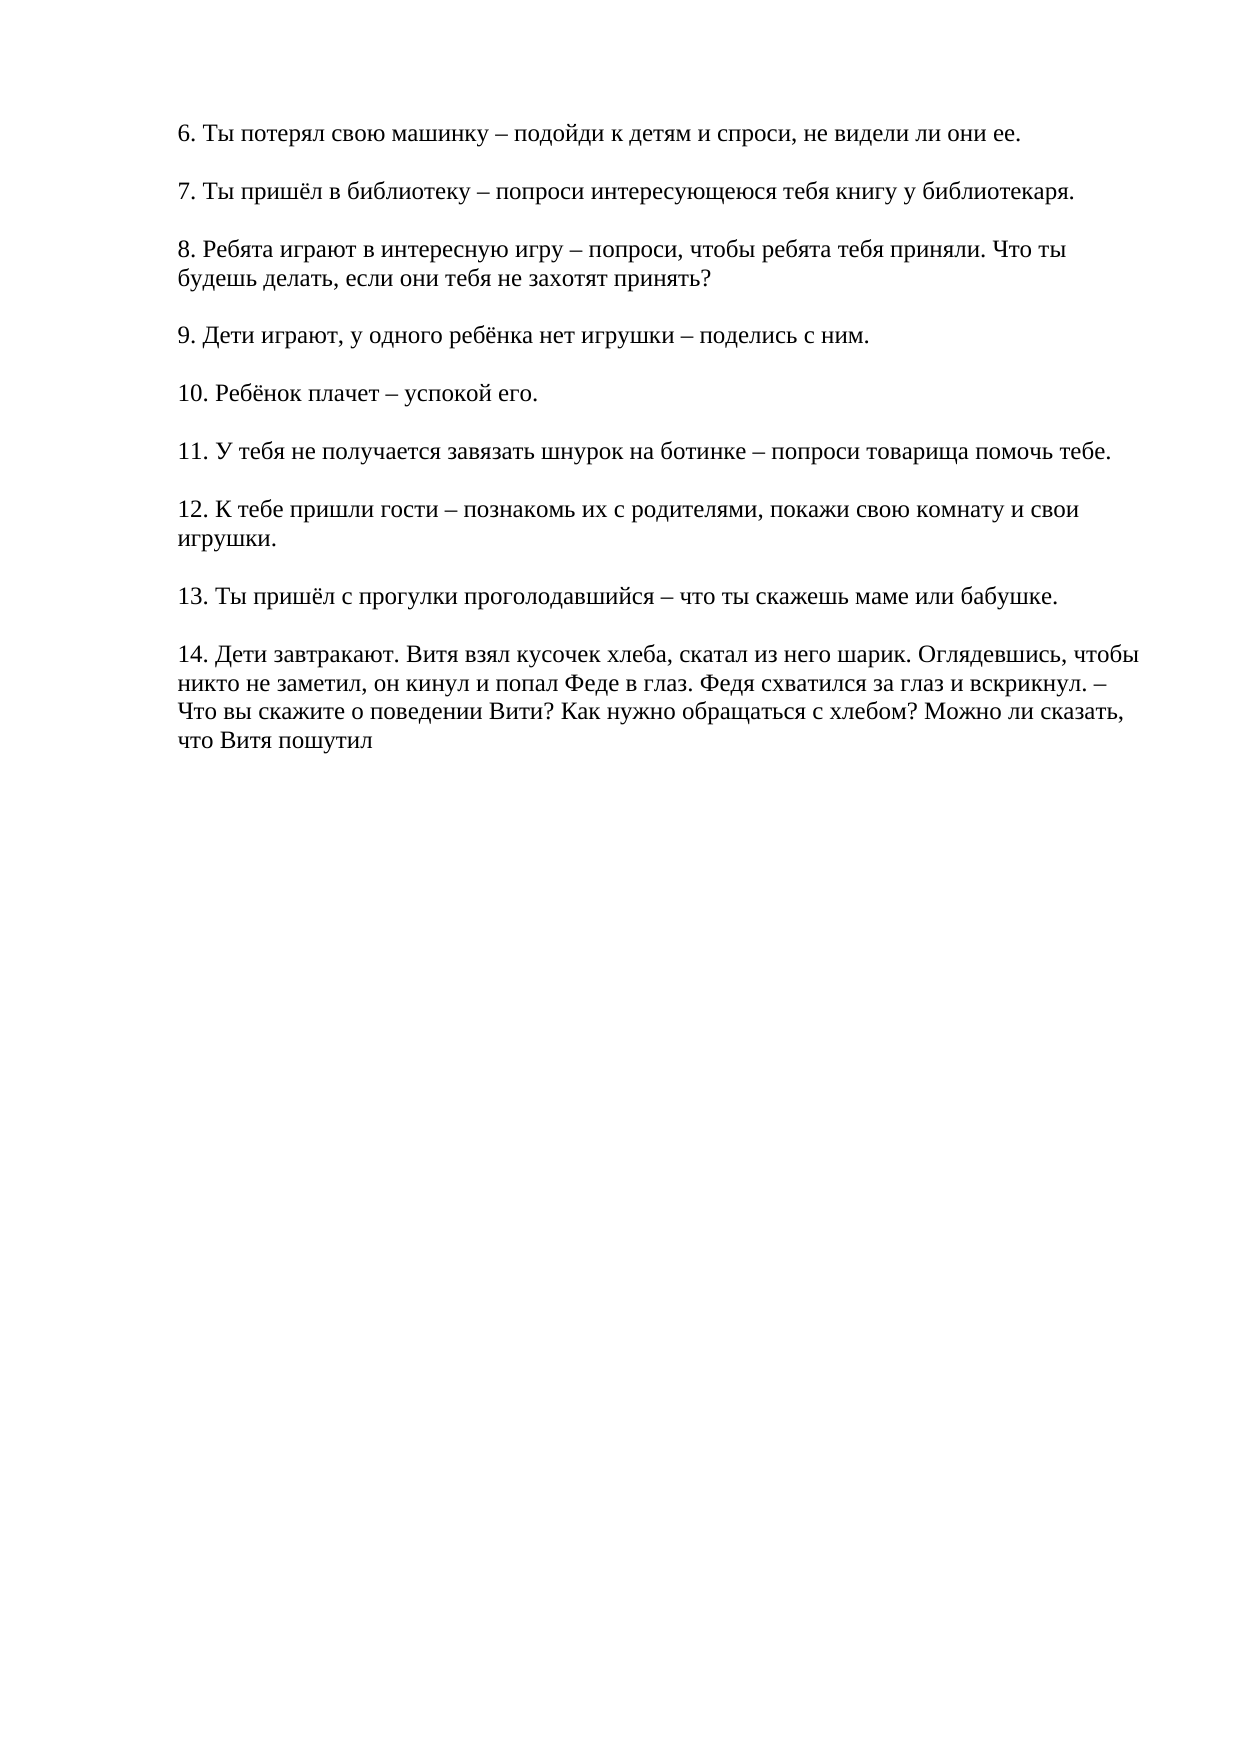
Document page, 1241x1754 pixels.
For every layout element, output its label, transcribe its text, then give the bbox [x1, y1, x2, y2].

text 14. Дети завтракают. Витя взял кусочек хлеба, скатал из него шарик. Оглядевшись, чтобы никто не заметил, он кинул и попал Феде в глаз. Федя схватился за глаз и вскрикнул. – Что вы скажите о поведении Вити? Как нужно обращаться с хлебом? Можно ли сказать, что Витя пошутил [177, 639, 1152, 754]
text 6. Ты потерял свою машинку – подойди к детям и спроси, не видели ли они ее. [177, 118, 1152, 147]
text 11. У тебя не получается завязать шнурок на ботинке – попроси товарища помочь тебе. [177, 436, 1152, 465]
text 10. Ребёнок плачет – успокой его. [177, 378, 1152, 407]
text 12. К тебе пришли гости – познакомь их с родителями, покажи свою комнату и свои игрушки. [177, 494, 1152, 552]
text 9. Дети играют, у одного ребёнка нет игрушки – поделись с ним. [177, 321, 1152, 349]
text 8. Ребята играют в интересную игру – попроси, чтобы ребята тебя приняли. Что ты будешь делать, если они тебя не захотят принять? [177, 234, 1152, 291]
text 7. Ты пришёл в библиотеку – попроси интересующеюся тебя книгу у библиотекаря. [177, 176, 1152, 205]
text 13. Ты пришёл с прогулки проголодавшийся – что ты скажешь маме или бабушке. [177, 581, 1152, 610]
